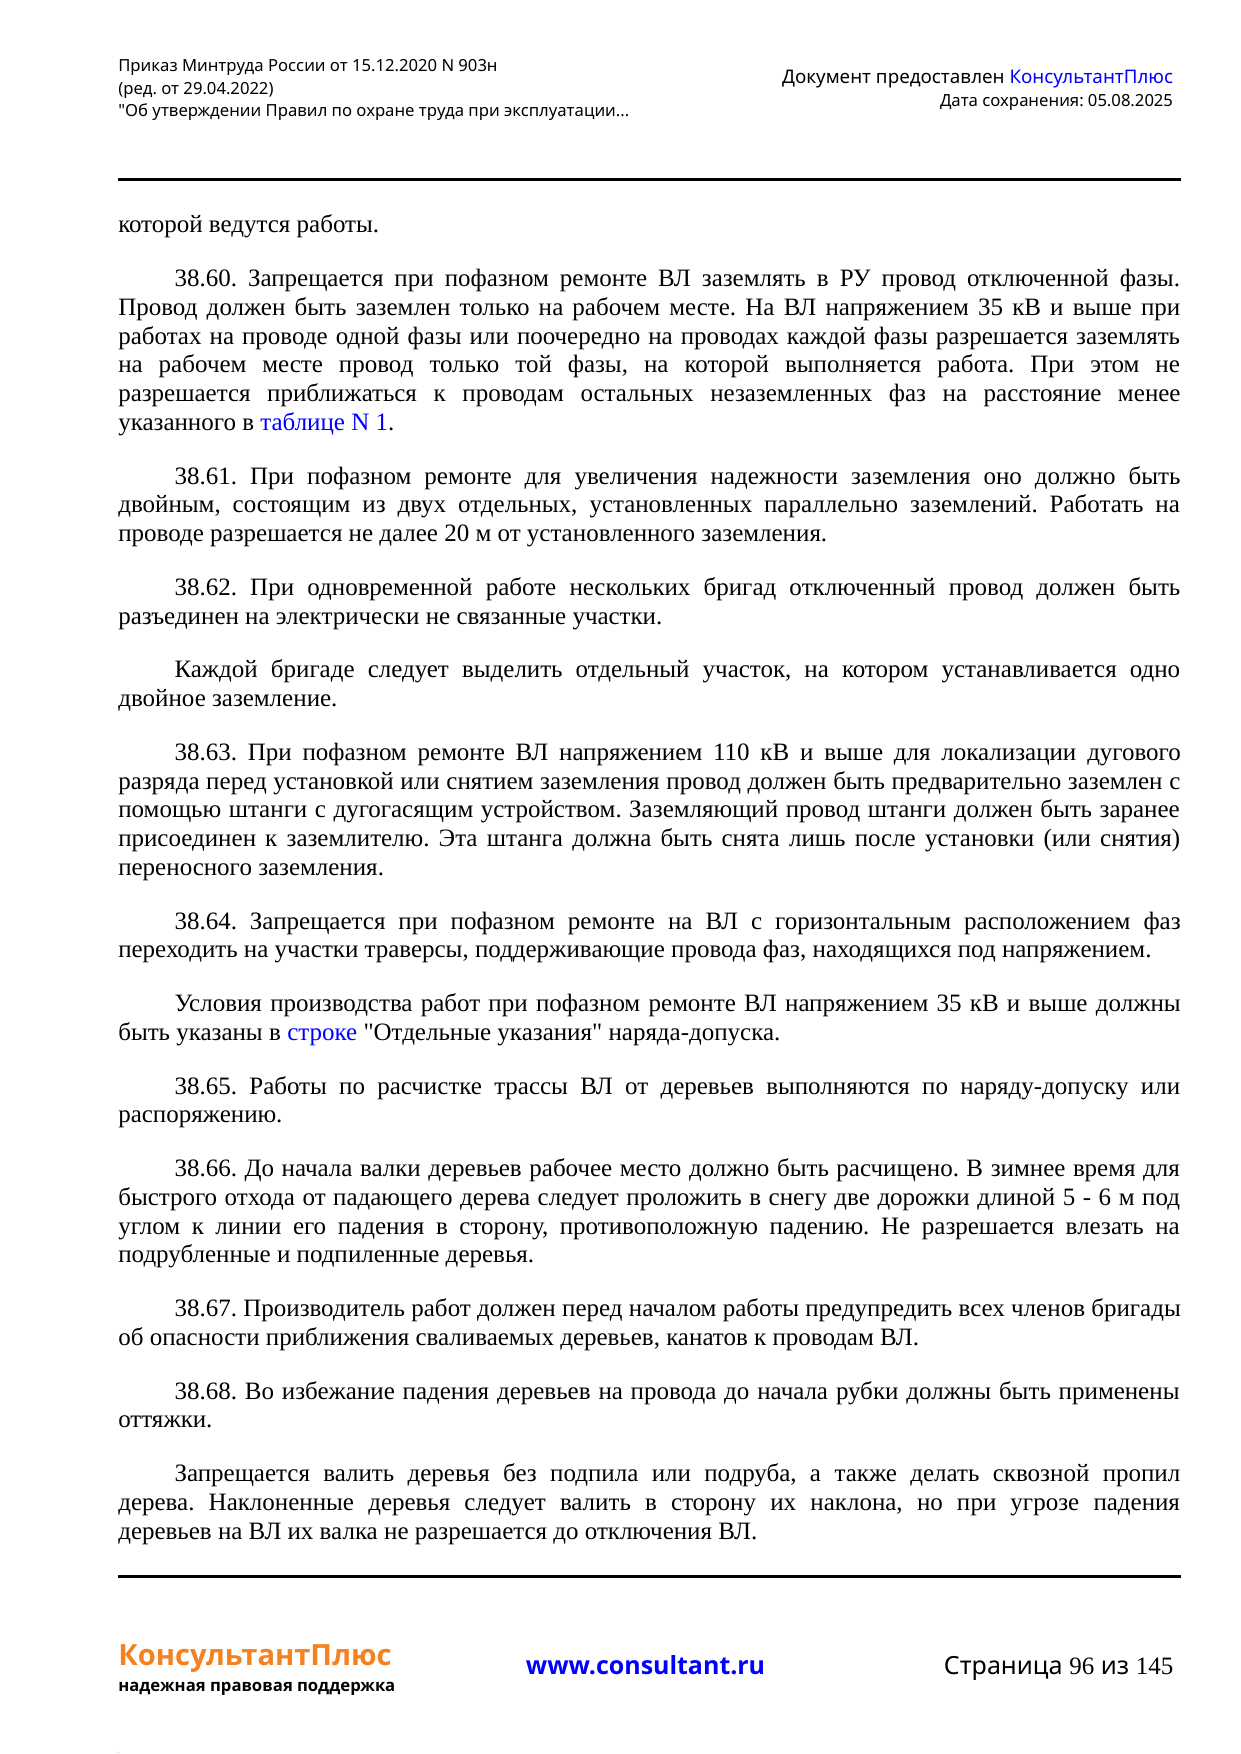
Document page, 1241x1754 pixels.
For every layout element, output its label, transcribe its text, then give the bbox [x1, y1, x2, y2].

text Запрещается валить деревья без подпила или подруба, а также делать сквозной пропил дерева. Наклоненные деревья следует валить в сторону их наклона, но при угрозе падения деревьев на ВЛ их валка не разрешается до отключения ВЛ. [118, 1458, 1181, 1544]
text 38.64. Запрещается при пофазном ремонте на ВЛ с горизонтальным расположением фаз переходить на участки траверсы, поддерживающие провода фаз, находящихся под напряжением. [118, 906, 1181, 963]
text 38.63. При пофазном ремонте ВЛ напряжением 110 кВ и выше для локализации дугового разряда перед установкой или снятием заземления провод должен быть предварительно заземлен с помощью штанги с дугогасящим устройством. Заземляющий провод штанги должен быть заранее присоединен к заземлителю. Эта штанга должна быть снята лишь после установки (или снятия) переносного заземления. [118, 737, 1181, 881]
text 38.65. Работы по расчистке трассы ВЛ от деревьев выполняются по наряду-допуску или распоряжению. [118, 1071, 1181, 1128]
text 38.68. Во избежание падения деревьев на провода до начала рубки должны быть применены оттяжки. [118, 1376, 1181, 1433]
text 38.62. При одновременной работе нескольких бригад отключенный провод должен быть разъединен на электрически не связанные участки. [118, 572, 1181, 629]
text 38.66. До начала валки деревьев рабочее место должно быть расчищено. В зимнее время для быстрого отхода от падающего дерева следует проложить в снегу две дорожки длиной 5 - 6 м под углом к линии его падения в сторону, противоположную падению. Не разрешается влезать на подрубленные и подпиленные деревья. [118, 1153, 1181, 1268]
text Условия производства работ при пофазном ремонте ВЛ напряжением 35 кВ и выше должны быть указаны в строке "Отдельные указания" наряда-допуска. [118, 988, 1181, 1046]
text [118, 209, 1181, 238]
text 38.61. При пофазном ремонте для увеличения надежности заземления оно должно быть двойным, состоящим из двух отдельных, установленных параллельно заземлений. Работать на проводе разрешается не далее 20 м от установленного заземления. [118, 461, 1181, 547]
text 38.60. Запрещается при пофазном ремонте ВЛ заземлять в РУ провод отключенной фазы. Провод должен быть заземлен только на рабочем месте. На ВЛ напряжением 35 кВ и выше при работах на проводе одной фазы или поочередно на проводах каждой фазы разрешается заземлять на рабочем месте провод только той фазы, на которой выполняется работа. При этом не разрешается приближаться к проводам остальных незаземленных фаз на расстояние менее указанного в таблице N 1. [118, 263, 1181, 436]
text Каждой бригаде следует выделить отдельный участок, на котором устанавливается одно двойное заземление. [118, 654, 1181, 712]
text 38.67. Производитель работ должен перед началом работы предупредить всех членов бригады об опасности приближения сваливаемых деревьев, канатов к проводам ВЛ. [118, 1293, 1181, 1351]
